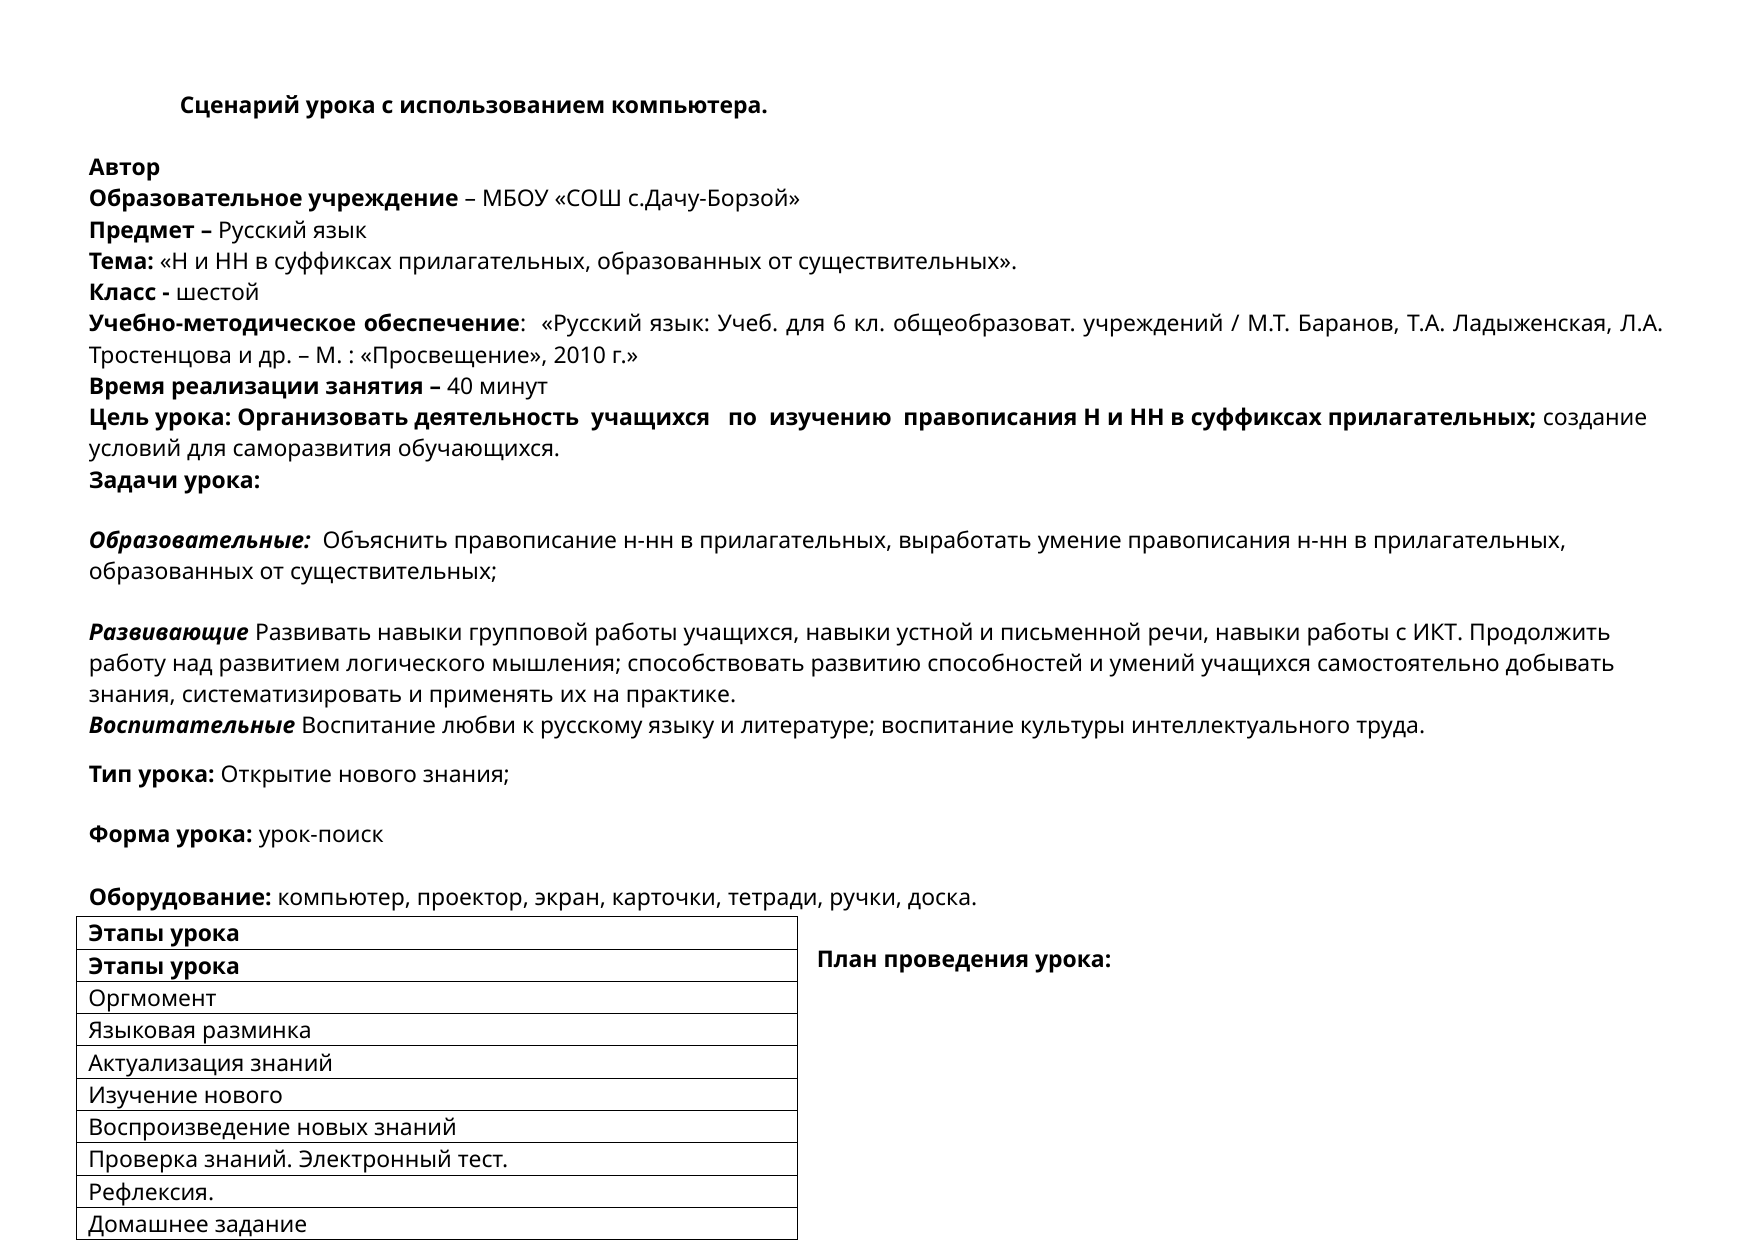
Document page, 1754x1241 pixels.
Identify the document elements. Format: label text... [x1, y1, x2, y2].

text Оборудование: компьютер, проектор, экран, карточки, тетради, ручки, доска. [89, 881, 1665, 912]
text Образовательное учреждение – МБОУ «СОШ с.Дачу-Борзой» [89, 182, 1665, 214]
table_cell Этапы урока [77, 950, 797, 981]
text Время реализации занятия – 40 минут [89, 370, 1665, 401]
text Задачи урока: [89, 464, 1665, 495]
text Форма урока: урок-поиск [89, 818, 1665, 849]
text План проведения урока: [798, 943, 1665, 974]
text Образовательные: Объяснить правописание н-нн в прилагательных, выработать умение правописания н-нн в прилагательных, образованных от существительных; [89, 524, 1665, 587]
text Развивающие Развивать навыки групповой работы учащихся, навыки устной и письменной речи, навыки работы с ИКТ. Продолжить работу над развитием логического мышления; способствовать развитию способностей и умений учащихся самостоятельно добывать знания, систематизировать и применять их на практике. [89, 616, 1665, 709]
table_cell Проверка знаний. Электронный тест. [77, 1143, 797, 1174]
table_cell Изучение нового [77, 1079, 797, 1110]
text Тип урока: Открытие нового знания; [89, 758, 1665, 818]
table_cell Языковая разминка [77, 1014, 797, 1045]
text Автор [89, 151, 1665, 182]
table_cell Домашнее задание [77, 1208, 797, 1239]
table_header Этапы урока [77, 917, 797, 948]
text Предмет – Русский язык [89, 214, 1665, 245]
text Учебно-методическое обеспечение: «Русский язык: Учеб. для 6 кл. общеобразоват. учреждений / М.Т. Баранов, Т.А. Ладыженская, Л.А. Тростенцова и др. – М. : «Просвещение», 2010 г.» [89, 307, 1665, 370]
table_cell Рефлексия. [77, 1176, 797, 1207]
text Сценарий урока с использованием компьютера. [89, 89, 1665, 120]
table_cell Актуализация знаний [77, 1046, 797, 1078]
table_cell Воспроизведение новых знаний [77, 1111, 797, 1142]
table_cell Оргмомент [77, 982, 797, 1013]
text Воспитательные Воспитание любви к русскому языку и литературе; воспитание культуры интеллектуального труда. [89, 709, 1665, 741]
text Класс - шестой [89, 276, 1665, 307]
text Цель урока: Организовать деятельность учащихся по изучению правописания Н и НН в суффиксах прилагательных; создание условий для саморазвития обучающихся. [89, 401, 1665, 464]
text Тема: «Н и НН в суффиксах прилагательных, образованных от существительных». [89, 245, 1665, 276]
